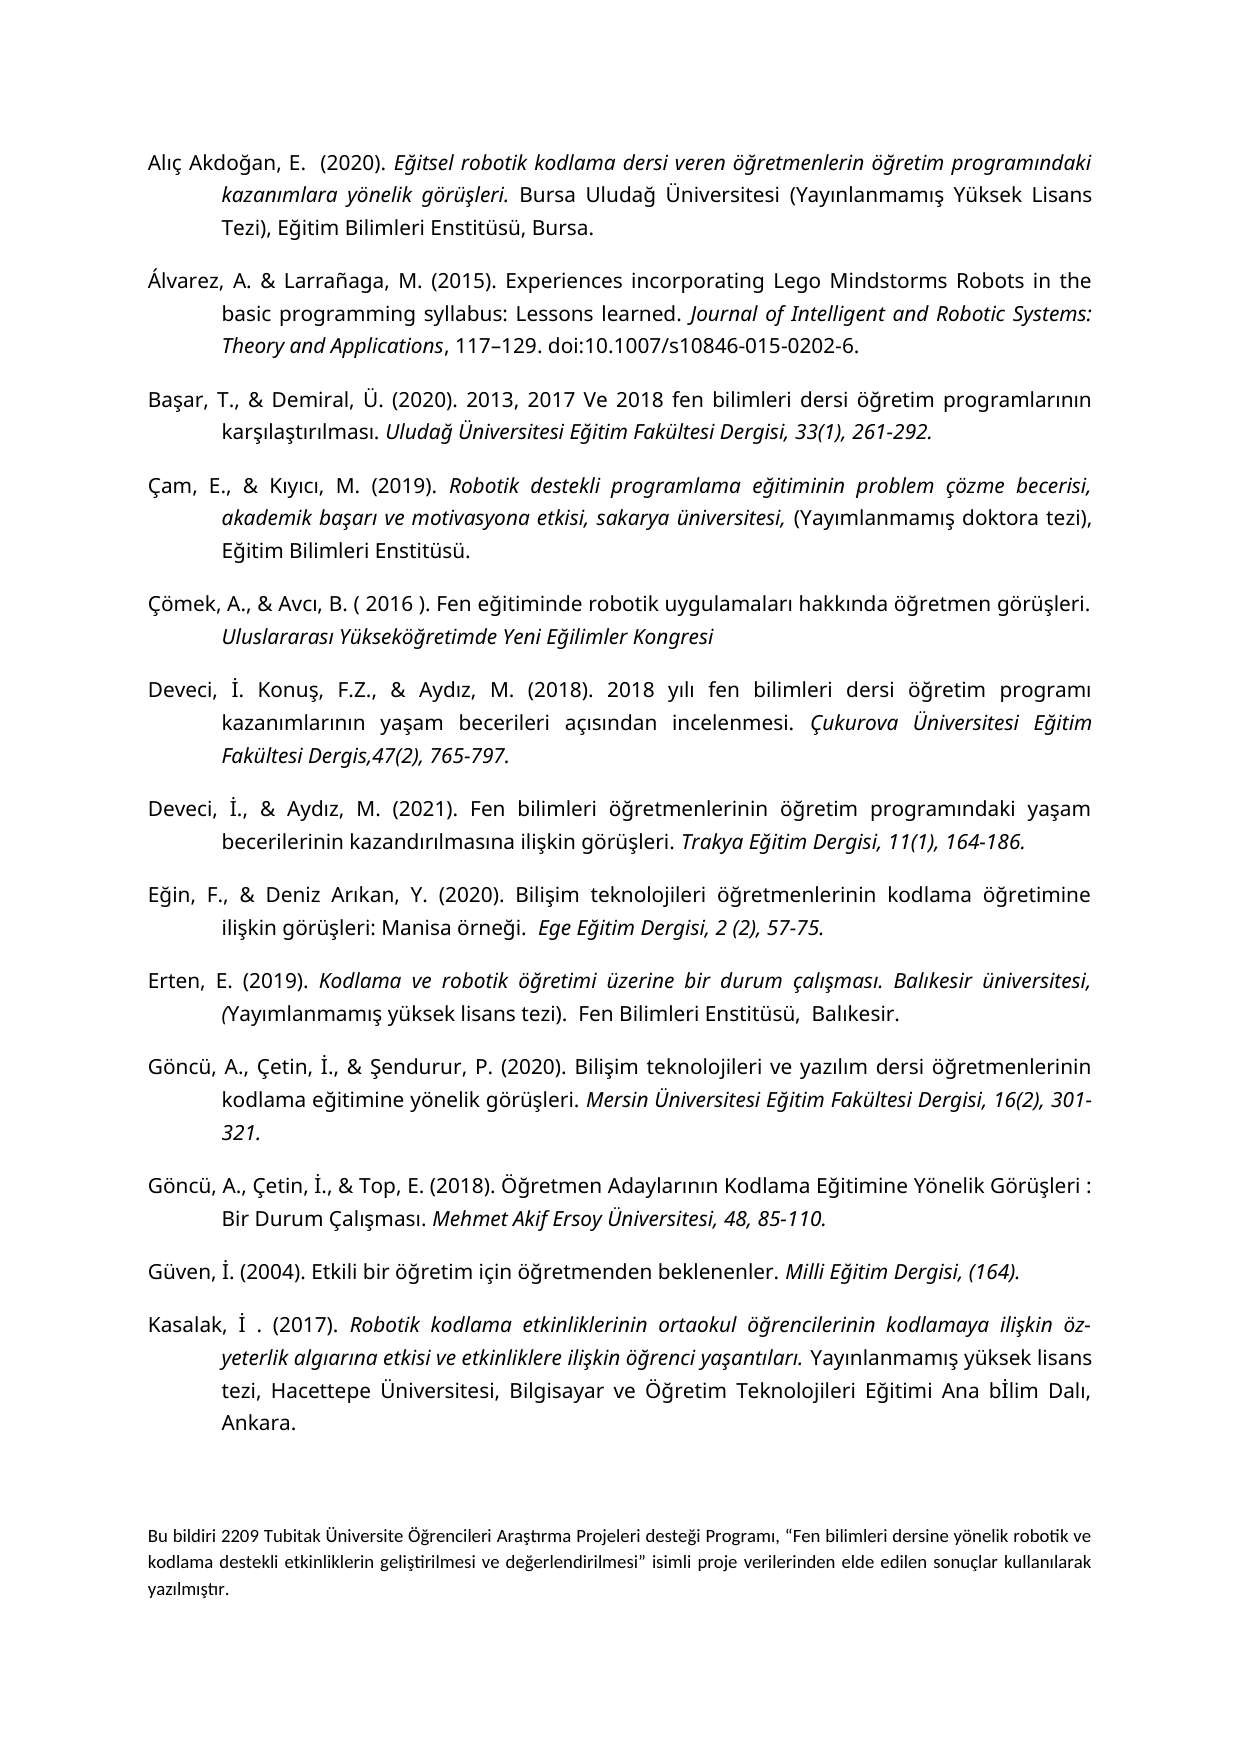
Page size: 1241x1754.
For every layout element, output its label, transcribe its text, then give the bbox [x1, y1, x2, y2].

text Erten, E. (2019). Kodlama ve robotik öğretimi üzerine bir durum çalışması. Balıkesir üniversitesi, (Yayımlanmamış yüksek lisans tezi). Fen Bilimleri Enstitüsü, Balıkesir. [148, 966, 1093, 1027]
text Álvarez, A. & Larrañaga, M. (2015). Experiences incorporating Lego Mindstorms Robots in the basic programming syllabus: Lessons learned. Journal of Intelligent and Robotic Systems: Theory and Applications, 117–129. doi:10.1007/s10846-015-0202-6. [148, 266, 1093, 360]
text Alıç Akdoğan, E. (2020). Eğitsel robotik kodlama dersi veren öğretmenlerin öğretim programındaki kazanımlara yönelik görüşleri. Bursa Uludağ Üniversitesi (Yayınlanmamış Yüksek Lisans Tezi), Eğitim Bilimleri Enstitüsü, Bursa. [148, 148, 1093, 241]
text Çam, E., & Kıyıcı, M. (2019). Robotik destekli programlama eğitiminin problem çözme becerisi, akademik başarı ve motivasyona etkisi, sakarya üniversitesi, (Yayımlanmamış doktora tezi), Eğitim Bilimleri Enstitüsü. [148, 471, 1093, 564]
text Kasalak, İ . (2017). Robotik kodlama etkinliklerinin ortaokul öğrencilerinin kodlamaya ilişkin öz-yeterlik algıarına etkisi ve etkinliklere ilişkin öğrenci yaşantıları. Yayınlanmamış yüksek lisans tezi, Hacettepe Üniversitesi, Bilgisayar ve Öğretim Teknolojileri Eğitimi Ana bİlim Dalı, Ankara. [148, 1311, 1093, 1437]
text Deveci, İ. Konuş, F.Z., & Aydız, M. (2018). 2018 yılı fen bilimleri dersi öğretim programı kazanımlarının yaşam becerileri açısından incelenmesi. Çukurova Üniversitesi Eğitim Fakültesi Dergis,47(2), 765-797. [148, 676, 1093, 769]
text Deveci, İ., & Aydız, M. (2021). Fen bilimleri öğretmenlerinin öğretim programındaki yaşam becerilerinin kazandırılmasına ilişkin görüşleri. Trakya Eğitim Dergisi, 11(1), 164-186. [148, 794, 1093, 855]
text Eğin, F., & Deniz Arıkan, Y. (2020). Bilişim teknolojileri öğretmenlerinin kodlama öğretimine ilişkin görüşleri: Manisa örneği. Ege Eğitim Dergisi, 2 (2), 57-75. [148, 880, 1093, 941]
text Başar, T., & Demiral, Ü. (2020). 2013, 2017 Ve 2018 fen bilimleri dersi öğretim programlarının karşılaştırılması. Uludağ Üniversitesi Eğitim Fakültesi Dergisi, 33(1), 261-292. [148, 385, 1093, 446]
text Çömek, A., & Avcı, B. ( 2016 ). Fen eğitiminde robotik uygulamaları hakkında öğretmen görüşleri. Uluslararası Yükseköğretimde Yeni Eğilimler Kongresi [148, 589, 1093, 651]
text Göncü, A., Çetin, İ., & Şendurur, P. (2020). Bilişim teknolojileri ve yazılım dersi öğretmenlerinin kodlama eğitimine yönelik görüşleri. Mersin Üniversitesi Eğitim Fakültesi Dergisi, 16(2), 301-321. [148, 1052, 1093, 1146]
text Güven, İ. (2004). Etkili bir öğretim için öğretmenden beklenenler. Milli Eğitim Dergisi, (164). [148, 1257, 1093, 1286]
text Göncü, A., Çetin, İ., & Top, E. (2018). Öğretmen Adaylarının Kodlama Eğitimine Yönelik Görüşleri : Bir Durum Çalışması. Mehmet Akif Ersoy Üniversitesi, 48, 85-110. [148, 1171, 1093, 1232]
